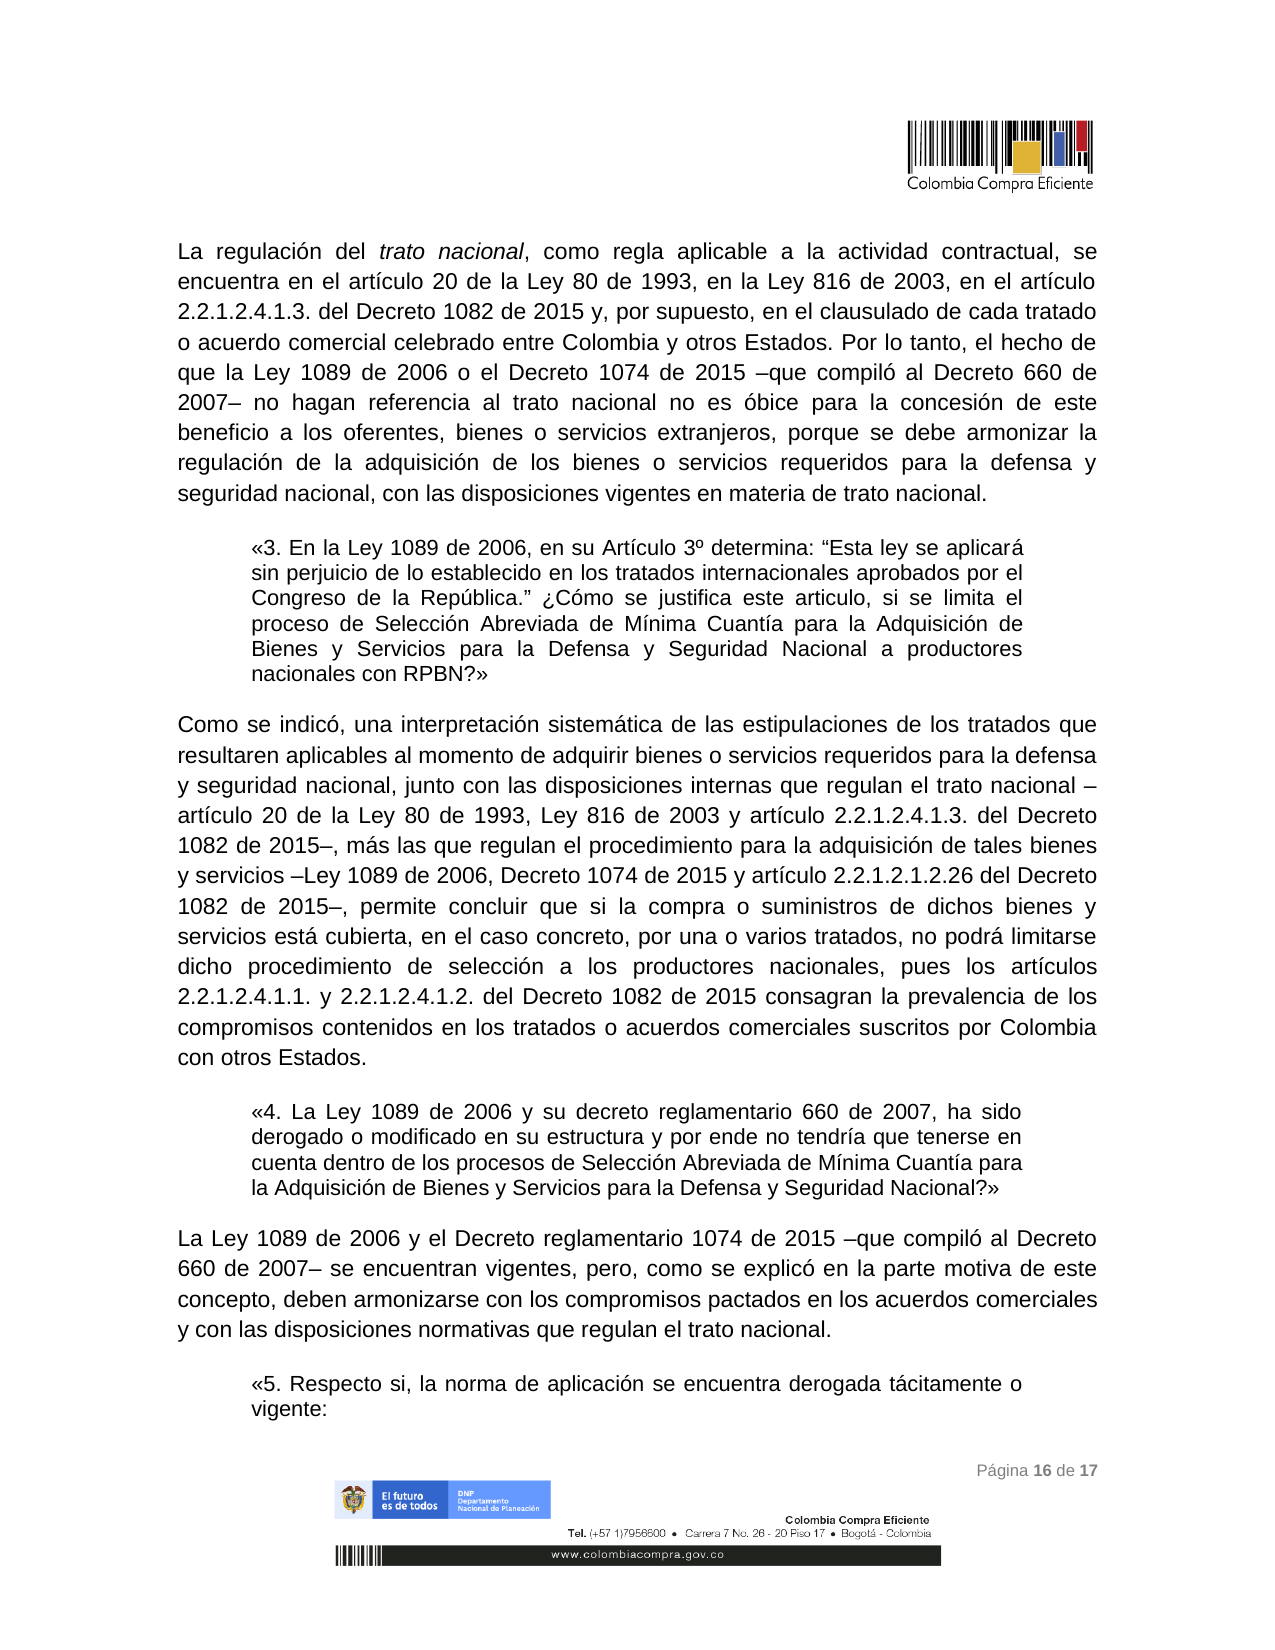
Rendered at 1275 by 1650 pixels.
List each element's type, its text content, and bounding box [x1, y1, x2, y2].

text La Ley 1089 de 2006 y el Decreto reglamentario 1074 de 2015 –que compiló al Decreto 660 de 2007– se encuentran vigentes, pero, como se explicó en la parte motiva de este concepto, deben armonizarse con los compromisos pactados en los acuerdos comerciales y con las disposiciones normativas que regulan el trato nacional. [177, 1225, 1098, 1342]
text Como se indicó, una interpretación sistemática de las estipulaciones de los tratados que resultaren aplicables al momento de adquirir bienes o servicios requeridos para la defensa y seguridad nacional, junto con las disposiciones internas que regulan el trato nacional – artículo 20 de la Ley 80 de 1993, Ley 816 de 2003 y artículo 2.2.1.2.4.1.3. del Decreto 1082 de 2015–, más las que regulan el procedimiento para la adquisición de tales bienes y servicios –Ley 1089 de 2006, Decreto 1074 de 2015 y artículo 2.2.1.2.1.2.26 del Decreto 1082 de 2015–, permite concluir que si la compra o suministros de dichos bienes y servicios está cubierta, en el caso concreto, por una o varios tratados, no podrá limitarse dicho procedimiento de selección a los productores nacionales, pues los artículos 2.2.1.2.4.1.1. y 2.2.1.2.4.1.2. del Decreto 1082 de 2015 consagran la prevalencia de los compromisos contenidos en los tratados o acuerdos comerciales suscritos por Colombia con otros Estados. [177, 711, 1098, 1070]
text «4. La Ley 1089 de 2006 y su decreto reglamentario 660 de 2007, ha sido derogado o modificado en su estructura y por ende no tendría que tenerse en cuenta dentro de los procesos de Selección Abreviada de Mínima Cuantía para la Adquisición de Bienes y Servicios para la Defensa y Seguridad Nacional?» [251, 1099, 1024, 1200]
text «5. Respecto si, la norma de aplicación se encuentra derogada tácitamente o vigente: [251, 1371, 1024, 1422]
text «3. En la Ley 1089 de 2006, en su Artículo 3º determina: “Esta ley se aplicará sin perjuicio de lo establecido en los tratados internacionales aprobados por el Congreso de la República.” ¿Cómo se justifica este articulo, si se limita el proceso de Selección Abreviada de Mínima Cuantía para la Adquisición de Bienes y Servicios para la Defensa y Seguridad Nacional a productores nacionales con RPBN?» [251, 535, 1024, 686]
picture [899, 114, 1099, 196]
text La regulación del trato nacional, como regla aplicable a la actividad contractual, se encuentra en el artículo 20 de la Ley 80 de 1993, en la Ley 816 de 2003, en el artículo 2.2.1.2.4.1.3. del Decreto 1082 de 2015 y, por supuesto, en el clausulado de cada tratado o acuerdo comercial celebrado entre Colombia y otros Estados. Por lo tanto, el hecho de que la Ley 1089 de 2006 o el Decreto 1074 de 2015 –que compiló al Decreto 660 de 2007– no hagan referencia al trato nacional no es óbice para la concesión de este beneficio a los oferentes, bienes o servicios extranjeros, porque se debe armonizar la regulación de la adquisición de los bienes o servicios requeridos para la defensa y seguridad nacional, con las disposiciones vigentes en materia de trato nacional. [177, 238, 1098, 506]
